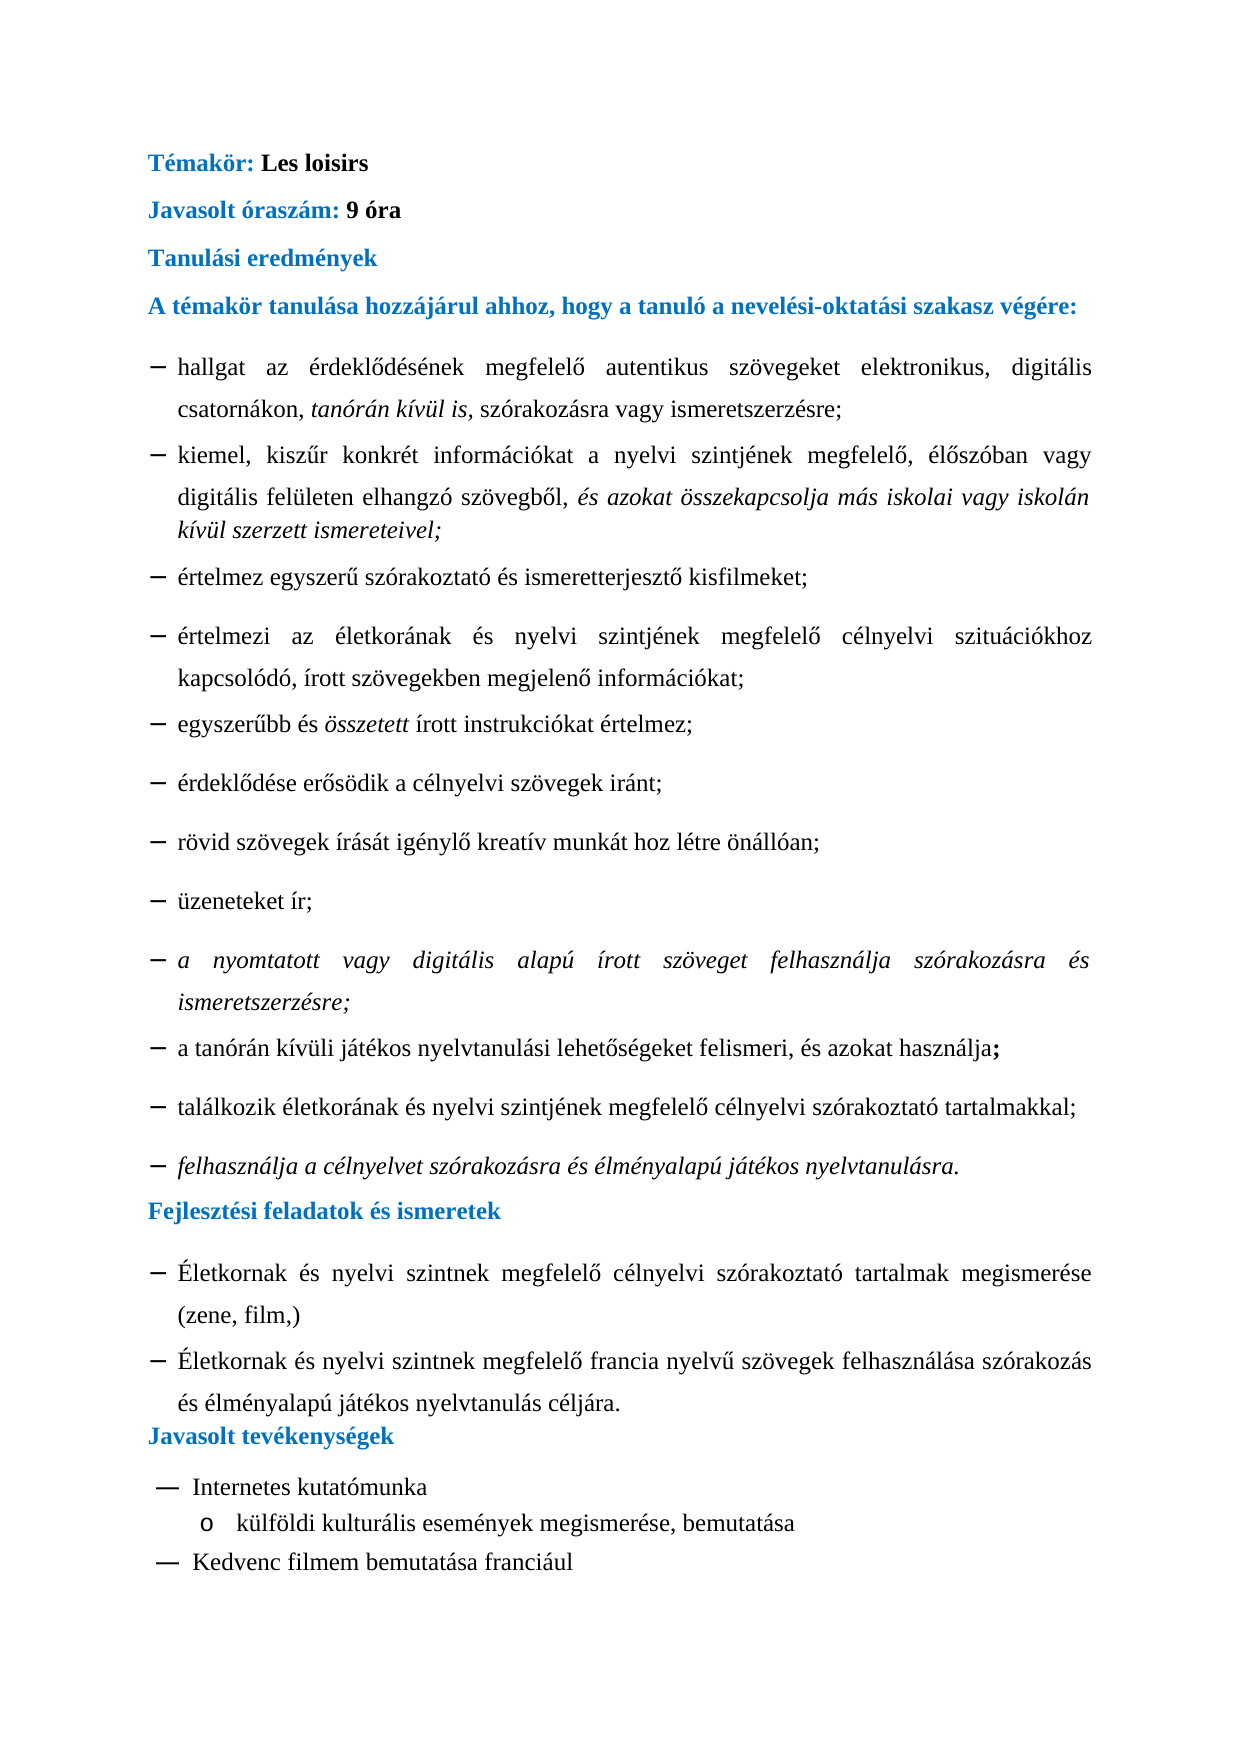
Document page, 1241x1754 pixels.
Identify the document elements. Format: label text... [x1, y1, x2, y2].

list rövid szövegek írását igénylő kreatív munkát hoz létre önállóan; [148, 814, 1093, 865]
list a nyomtatott vagy digitális alapú írott szöveget felhasználja szórakozásra és ismeretszerzésre; [148, 931, 1093, 1016]
list üzeneteket ír; [148, 872, 1093, 924]
list Internetes kutatómunka [155, 1469, 1093, 1503]
text Fejlesztési feladatok és ismeretek [148, 1196, 1093, 1225]
list kiemel, kiszűr konkrét információkat a nyelvi szintjének megfelelő, élőszóban vagy digitális felületen elhangzó szövegből, és azokat összekapcsolja más iskolai vagy iskolán kívül szerzett ismereteivel; [148, 427, 1093, 544]
list Életkornak és nyelvi szintnek megfelelő célnyelvi szórakoztató tartalmak megismerése (zene, film,) [148, 1244, 1093, 1328]
list hallgat az érdeklődésének megfelelő autentikus szövegeket elektronikus, digitális csatornákon, tanórán kívül is, szórakozásra vagy ismeretszerzésre; [148, 338, 1093, 423]
list egyszerűbb és összetett írott instrukciókat értelmez; [148, 696, 1093, 747]
list külföldi kulturális események megismerése, bemutatása [199, 1508, 1093, 1539]
text Témakör: Les loisirs [148, 148, 1093, 176]
list felhasználja a célnyelvet szórakozásra és élményalapú játékos nyelvtanulásra. [148, 1138, 1093, 1189]
list érdeklődése erősödik a célnyelvi szövegek iránt; [148, 755, 1093, 806]
text A témakör tanulása hozzájárul ahhoz, hogy a tanuló a nevelési-oktatási szakasz végére: [148, 291, 1093, 319]
list értelmezi az életkorának és nyelvi szintjének megfelelő célnyelvi szituációkhoz kapcsolódó, írott szövegekben megjelenő információkat; [148, 607, 1093, 692]
list a tanórán kívüli játékos nyelvtanulási lehetőségeket felismeri, és azokat használja; [148, 1020, 1093, 1071]
text Tanulási eredmények [148, 243, 1093, 272]
list Kedvenc filmem bemutatása franciául [155, 1543, 1093, 1578]
list értelmez egyszerű szórakoztató és ismeretterjesztő kisfilmeket; [148, 548, 1093, 600]
list találkozik életkorának és nyelvi szintjének megfelelő célnyelvi szórakoztató tartalmakkal; [148, 1079, 1093, 1130]
text Javasolt óraszám: 9 óra [148, 195, 1093, 224]
list Életkornak és nyelvi szintnek megfelelő francia nyelvű szövegek felhasználása szórakozás és élményalapú játékos nyelvtanulás céljára. [148, 1333, 1093, 1417]
text Javasolt tevékenységek [148, 1421, 1093, 1450]
